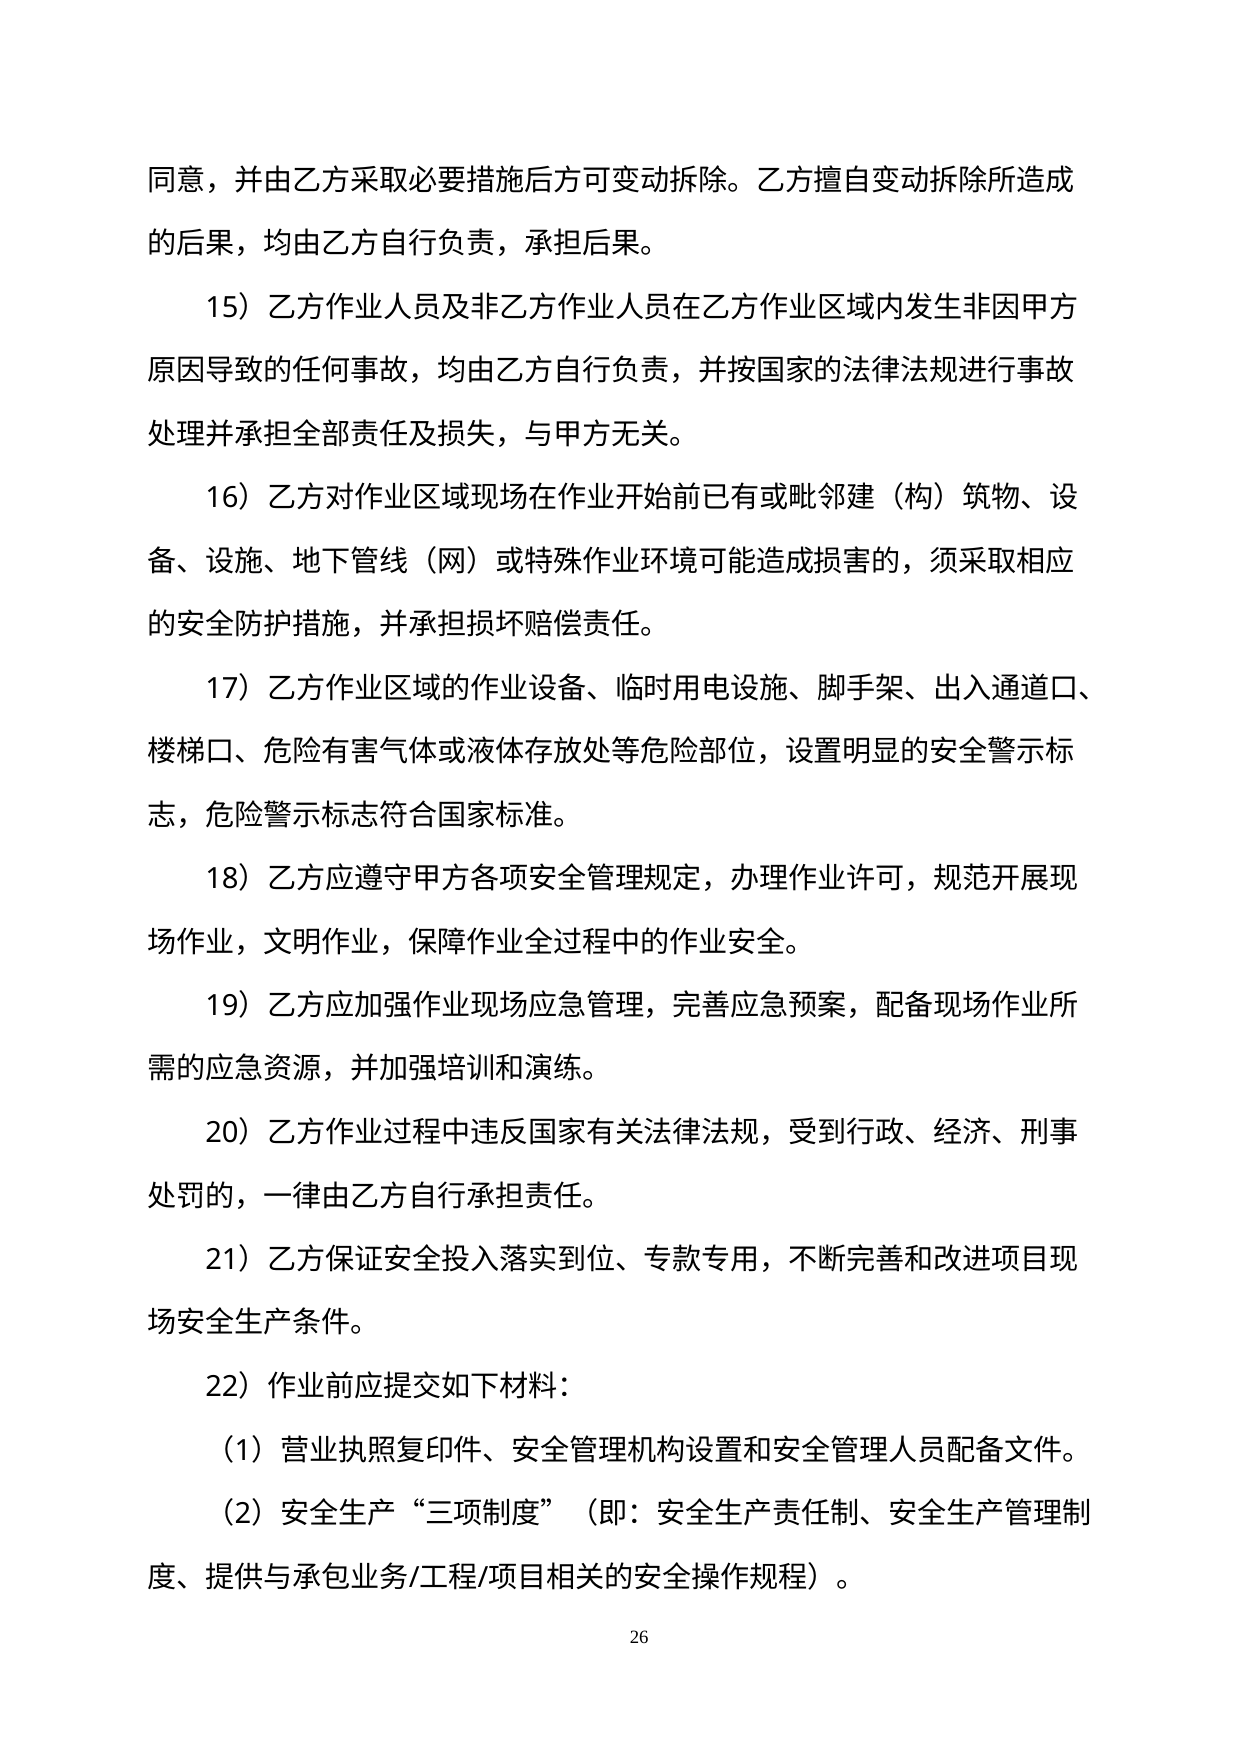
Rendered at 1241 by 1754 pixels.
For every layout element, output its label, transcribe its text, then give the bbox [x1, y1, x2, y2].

text 21）乙方保证安全投入落实到位、专款专用，不断完善和改进项目现场安全生产条件。 [148, 1236, 1092, 1341]
text 19）乙方应加强作业现场应急管理，完善应急预案，配备现场作业所需的应急资源，并加强培训和演练。 [148, 982, 1092, 1087]
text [148, 156, 1092, 262]
text 20）乙方作业过程中违反国家有关法律法规，受到行政、经济、刑事处罚的，一律由乙方自行承担责任。 [148, 1108, 1092, 1214]
text （1）营业执照复印件、安全管理机构设置和安全管理人员配备文件。 [148, 1426, 1092, 1468]
text 16）乙方对作业区域现场在作业开始前已有或毗邻建（构）筑物、设备、设施、地下管线（网）或特殊作业环境可能造成损害的，须采取相应的安全防护措施，并承担损坏赔偿责任。 [148, 474, 1092, 643]
text 15）乙方作业人员及非乙方作业人员在乙方作业区域内发生非因甲方原因导致的任何事故，均由乙方自行负责，并按国家的法律法规进行事故处理并承担全部责任及损失，与甲方无关。 [148, 283, 1092, 453]
text 17）乙方作业区域的作业设备、临时用电设施、脚手架、出入通道口、楼梯口、危险有害气体或液体存放处等危险部位，设置明显的安全警示标志，危险警示标志符合国家标准。 [148, 664, 1092, 833]
text 18）乙方应遵守甲方各项安全管理规定，办理作业许可，规范开展现场作业，文明作业，保障作业全过程中的作业安全。 [148, 854, 1092, 960]
text 22）作业前应提交如下材料： [148, 1362, 1092, 1405]
text （2）安全生产“三项制度”（即：安全生产责任制、安全生产管理制度、提供与承包业务/工程/项目相关的安全操作规程）。 [148, 1489, 1092, 1596]
